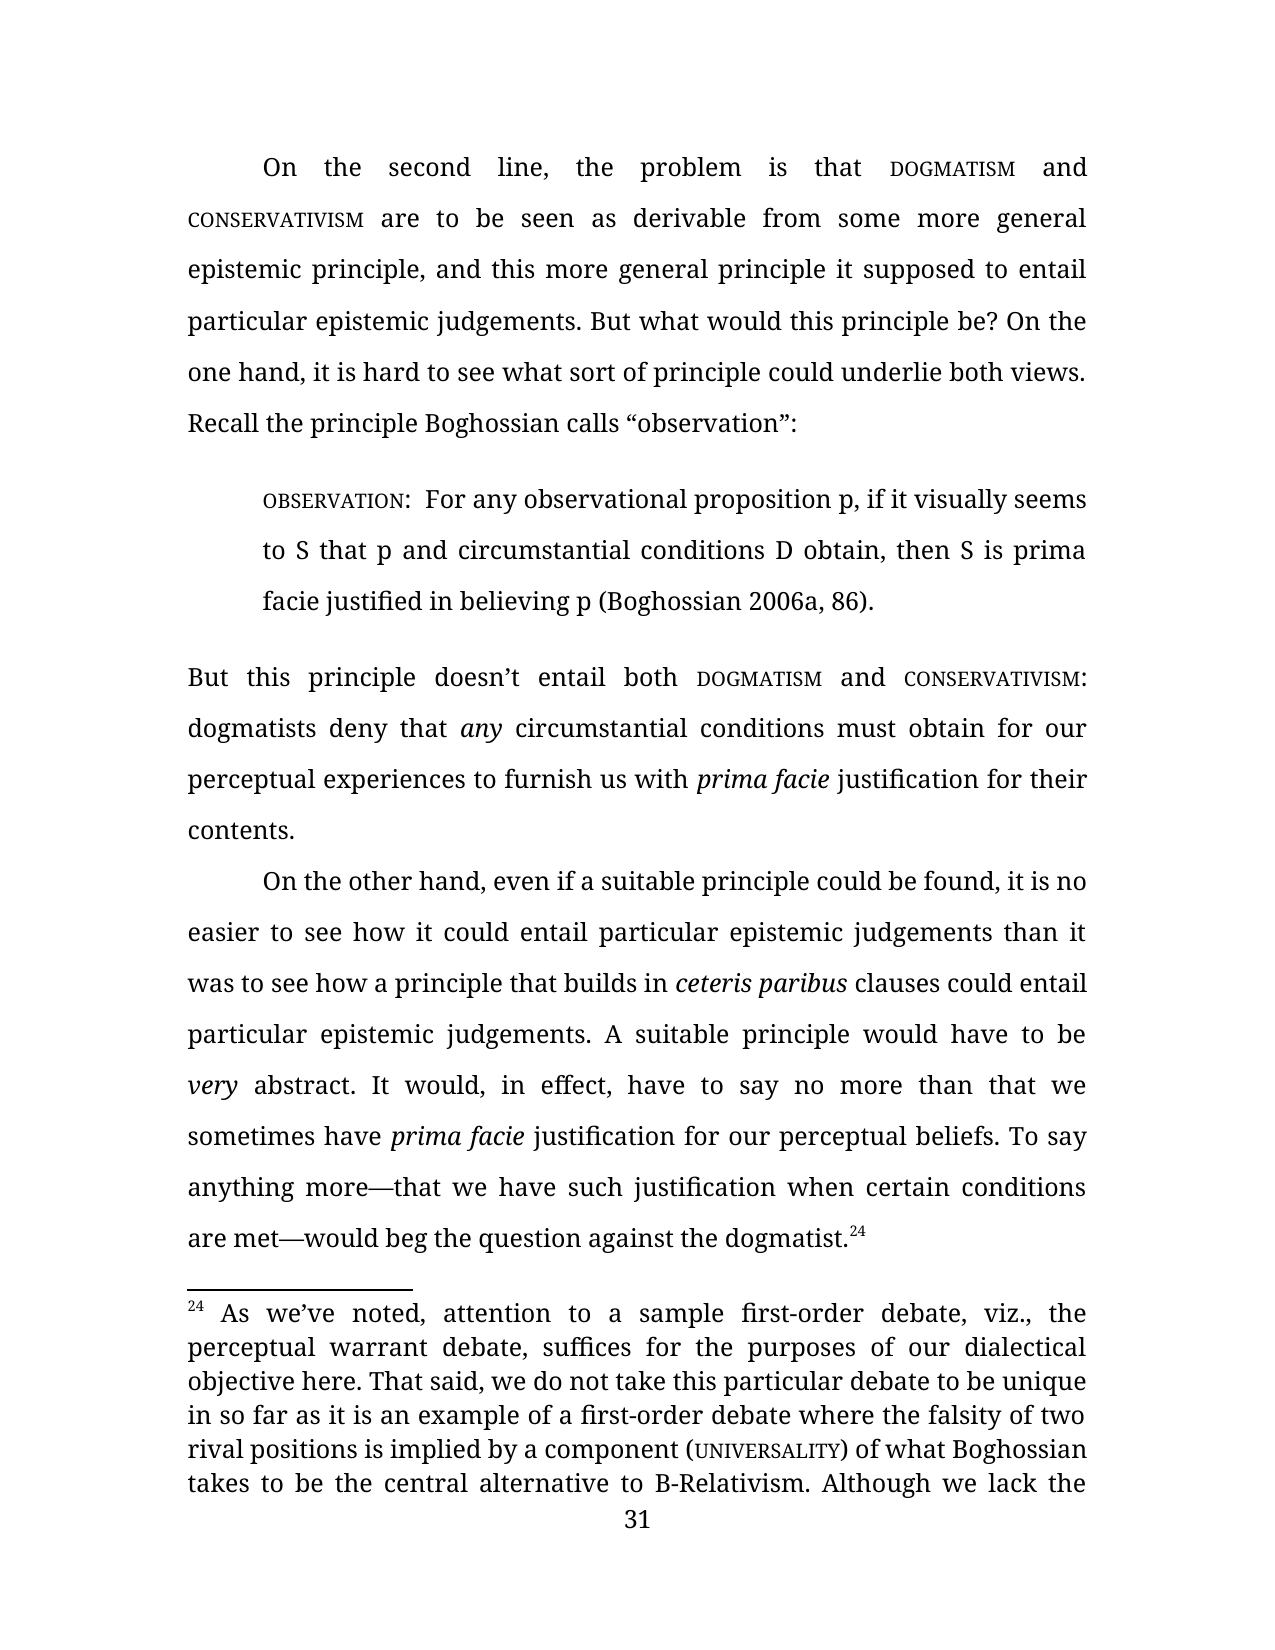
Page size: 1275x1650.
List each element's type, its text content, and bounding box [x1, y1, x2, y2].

text On the other hand, even if a suitable principle could be found, it is no easier to see how it could entail particular epistemic judgements than it was to see how a principle that builds in ceteris paribus clauses could entail particular epistemic judgements. A suitable principle would have to be very abstract. It would, in effect, have to say no more than that we sometimes have prima facie justification for our perceptual beliefs. To say anything more—that we have such justification when certain conditions are met—would beg the question against the dogmatist. [187, 863, 1087, 1255]
text On the second line, the problem is that dogmatism and conservativism are to be seen as derivable from some more general epistemic principle, and this more general principle it supposed to entail particular epistemic judgements. But what would this principle be? On the one hand, it is hard to see what sort of principle could underlie both views. Recall the principle Boghossian calls “observation”: [187, 150, 1087, 439]
text observation: For any observational proposition p, if it visually seems to S that p and circumstantial conditions D obtain, then S is prima facie justified in believing p (Boghossian 2006a, 86). [262, 481, 1087, 617]
text But this principle doesn’t entail both dogmatism and conservativism: dogmatists deny that any circumstantial conditions must obtain for our perceptual experiences to furnish us with prima facie justification for their contents. [187, 659, 1087, 847]
